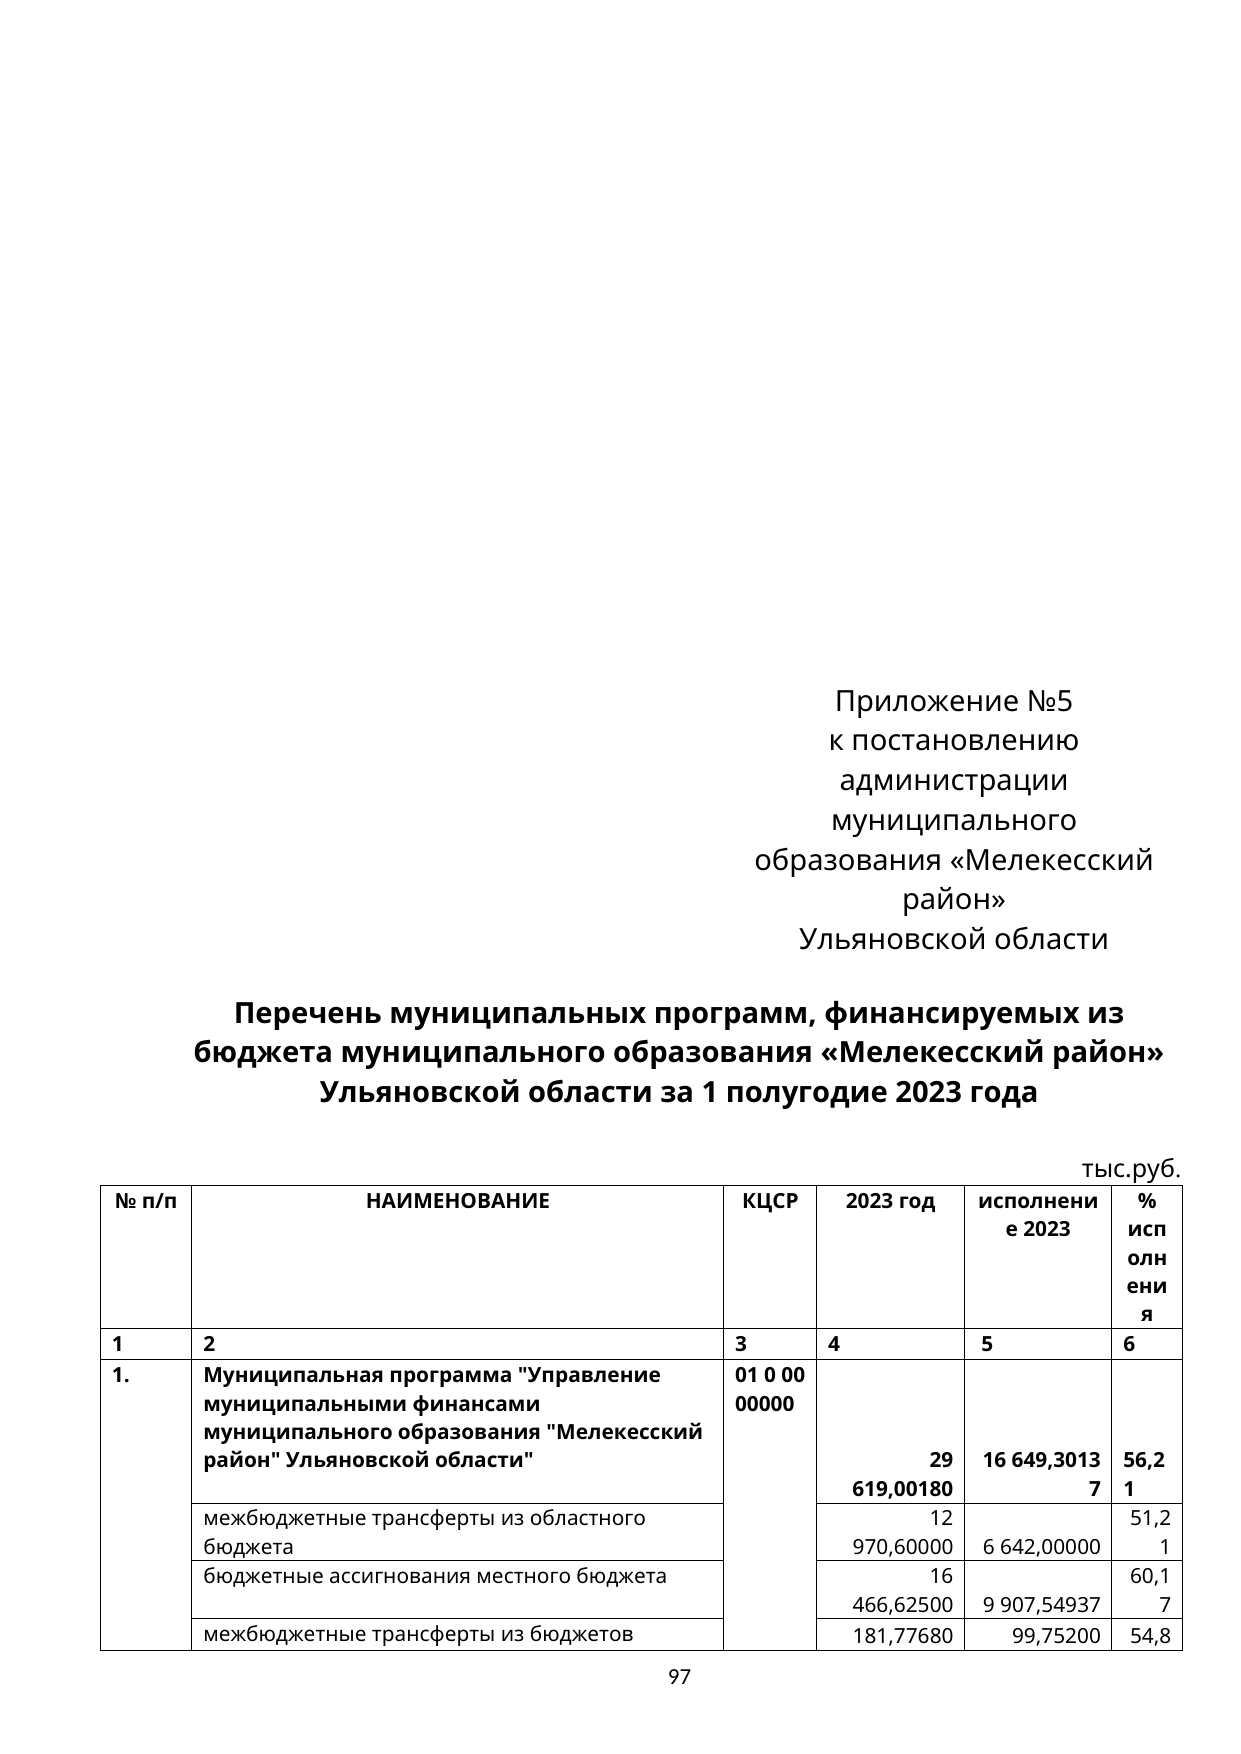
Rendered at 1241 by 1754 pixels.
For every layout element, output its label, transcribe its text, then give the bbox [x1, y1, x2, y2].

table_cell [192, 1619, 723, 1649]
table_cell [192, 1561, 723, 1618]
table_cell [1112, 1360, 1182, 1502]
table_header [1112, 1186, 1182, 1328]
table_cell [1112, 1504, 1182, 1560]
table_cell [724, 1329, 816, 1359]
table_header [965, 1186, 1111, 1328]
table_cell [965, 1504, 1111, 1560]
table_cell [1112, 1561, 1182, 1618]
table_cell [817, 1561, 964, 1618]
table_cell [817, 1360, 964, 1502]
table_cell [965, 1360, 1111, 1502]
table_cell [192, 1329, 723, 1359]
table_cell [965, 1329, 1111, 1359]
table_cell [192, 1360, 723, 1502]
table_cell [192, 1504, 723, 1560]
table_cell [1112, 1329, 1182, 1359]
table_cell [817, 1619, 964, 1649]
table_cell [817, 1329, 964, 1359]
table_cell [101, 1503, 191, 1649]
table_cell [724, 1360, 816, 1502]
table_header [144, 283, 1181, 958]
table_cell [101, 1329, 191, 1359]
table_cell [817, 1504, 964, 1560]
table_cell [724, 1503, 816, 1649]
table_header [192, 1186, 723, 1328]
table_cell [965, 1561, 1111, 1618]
text тыс.руб. [177, 1151, 1181, 1185]
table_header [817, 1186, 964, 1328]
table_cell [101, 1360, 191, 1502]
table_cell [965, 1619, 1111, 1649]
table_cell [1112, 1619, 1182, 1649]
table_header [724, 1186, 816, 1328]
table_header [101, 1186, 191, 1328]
text Перечень муниципальных программ, финансируемых из бюджета муниципального образования «Мелекесский район» Ульяновской области за 1 полугодие 2023 года [177, 992, 1181, 1111]
